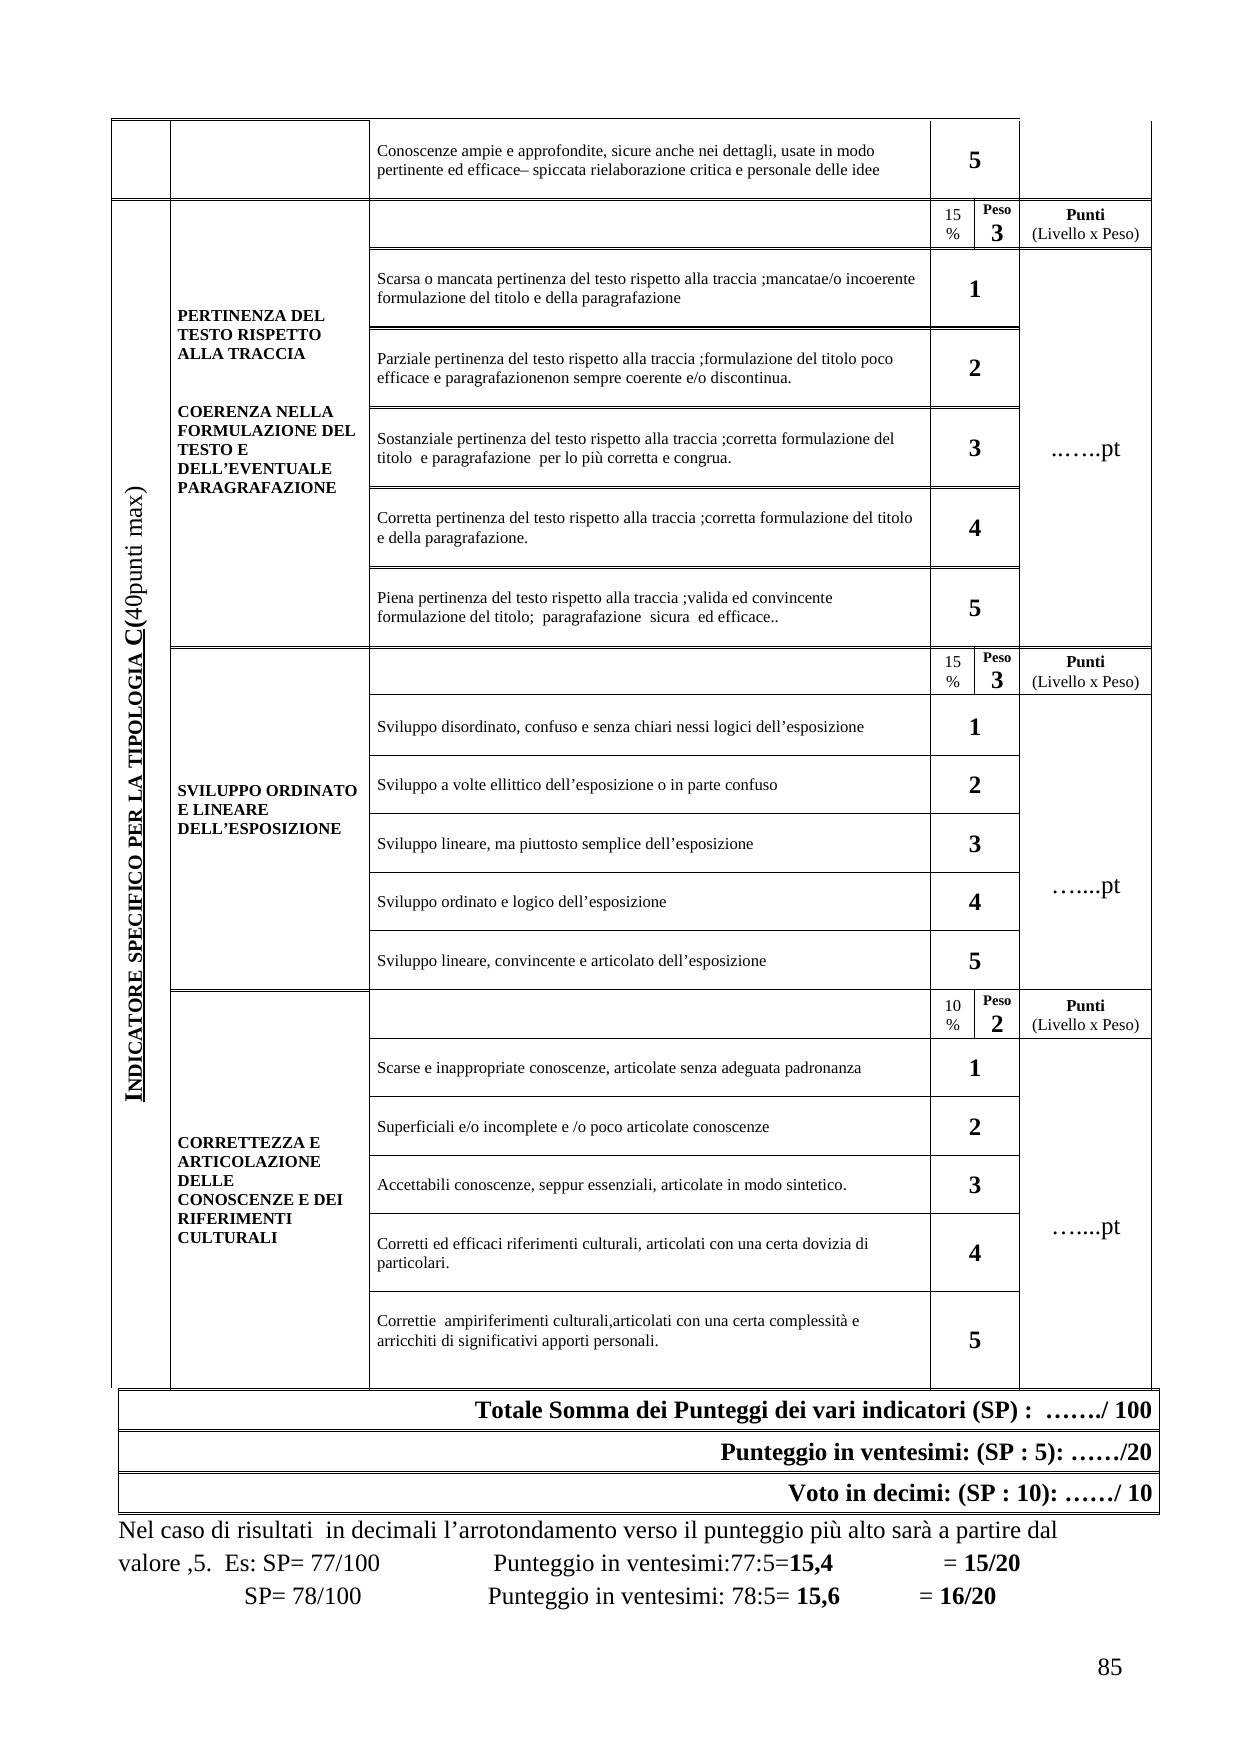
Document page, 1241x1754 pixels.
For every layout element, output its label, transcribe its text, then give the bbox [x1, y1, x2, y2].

table_cell 3 [931, 814, 1019, 872]
table_cell 5 [931, 931, 1019, 989]
table_cell Scarsa o mancata pertinenza del testo rispetto alla traccia ;mancatae/o incoerente formulazione del titolo e della paragrafazione [370, 250, 930, 326]
table_cell 4 [931, 489, 1019, 566]
table_cell Sviluppo a volte ellittico dell’esposizione o in parte confuso [370, 756, 930, 813]
table_cell Punti (Livello x Peso) [1020, 990, 1151, 1038]
table_cell PERTINENZA DEL TESTO RISPETTO ALLA TRACCIA COERENZA NELLA FORMULAZIONE DEL TESTO E DELL’EVENTUALE PARAGRAFAZIONE [171, 201, 369, 646]
table_cell Scarse e inappropriate conoscenze, articolate senza adeguata padronanza [370, 1039, 930, 1096]
table_cell [370, 990, 930, 1038]
table_cell Peso 3 [975, 649, 1019, 694]
table_cell Peso 3 [975, 201, 1019, 247]
table_cell …....pt [1020, 1039, 1151, 1388]
table_cell 1 [931, 1039, 1019, 1096]
table_cell 4 [931, 873, 1019, 930]
table_cell [370, 201, 930, 247]
table_cell Correttie ampiriferimenti culturali,articolati con una certa complessità e arricchiti di significativi apporti personali. [370, 1292, 930, 1388]
table_cell Totale Somma dei Punteggi dei vari indicatori (SP) : ……./ 100 [119, 1391, 1159, 1429]
table_cell Accettabili conoscenze, seppur essenziali, articolate in modo sintetico. [370, 1156, 930, 1213]
table_cell Superficiali e/o incomplete e /o poco articolate conoscenze [370, 1097, 930, 1155]
table_cell 15% [931, 201, 974, 247]
table_cell 10% [931, 990, 974, 1038]
table_cell Sviluppo ordinato e logico dell’esposizione [370, 873, 930, 930]
table_cell Punteggio in ventesimi: (SP : 5): ……/20 [119, 1432, 1159, 1471]
table_cell 5 [931, 569, 1019, 646]
table_cell 1 [931, 250, 1019, 326]
table_cell Sviluppo lineare, convincente e articolato dell’esposizione [370, 931, 930, 989]
table_cell 5 [931, 119, 1019, 198]
table_cell SVILUPPO ORDINATO E LINEARE DELL’ESPOSIZIONE [171, 649, 369, 989]
table_cell Peso 2 [975, 990, 1019, 1038]
text SP= 78/100 Punteggio in ventesimi: 78:5= 15,6 = 16/20 [118, 1581, 1122, 1610]
table_cell 4 [931, 1214, 1019, 1291]
table_cell 5 [931, 1292, 1019, 1388]
table_cell Conoscenze ampie e approfondite, sicure anche nei dettagli, usate in modo pertinente ed efficace– spiccata rielaborazione critica e personale delle idee [370, 119, 931, 198]
table_cell Indicatore specifico per la tipologia C(40punti max) [112, 201, 170, 1388]
table_cell 2 [931, 756, 1019, 813]
table_cell correttezza e ARTICOLAZIONE DELLE CONOSCENZE E DEI RIFERIMENTi CULTURALI [171, 992, 369, 1388]
table_cell 2 [931, 1097, 1019, 1155]
table_cell …....pt [1020, 695, 1151, 989]
table_cell Punti (Livello x Peso) [1020, 649, 1151, 694]
table_cell Sviluppo lineare, ma piuttosto semplice dell’esposizione [370, 814, 930, 872]
table_cell 3 [931, 409, 1019, 486]
table_cell Parziale pertinenza del testo rispetto alla traccia ;formulazione del titolo poco efficace e paragrafazionenon sempre coerente e/o discontinua. [370, 330, 930, 406]
text Nel caso di risultati in decimali l’arrotondamento verso il punteggio più alto sarà a partire dal valore ,5. Es: SP= 77/100 Punteggio in ventesimi:77:5=15,4 = 15/20 [118, 1515, 1122, 1577]
table_cell Punti (Livello x Peso) [1020, 201, 1151, 247]
table_cell Corretta pertinenza del testo rispetto alla traccia ;corretta formulazione del titolo e della paragrafazione. [370, 489, 930, 566]
table_cell Piena pertinenza del testo rispetto alla traccia ;valida ed convincente formulazione del titolo; paragrafazione sicura ed efficace.. [370, 569, 930, 646]
table_cell ..…..pt [1020, 250, 1151, 646]
table_cell Sostanziale pertinenza del testo rispetto alla traccia ;corretta formulazione del titolo e paragrafazione per lo più corretta e congrua. [370, 409, 930, 486]
table_cell [370, 649, 930, 694]
table_cell Sviluppo disordinato, confuso e senza chiari nessi logici dell’esposizione [370, 695, 930, 755]
table_cell 15% [931, 649, 974, 694]
table_cell Corretti ed efficaci riferimenti culturali, articolati con una certa dovizia di particolari. [370, 1214, 930, 1291]
table_cell Voto in decimi: (SP : 10): ……/ 10 [119, 1474, 1159, 1512]
table_cell 3 [931, 1156, 1019, 1213]
table_cell 2 [931, 330, 1019, 406]
table_cell 1 [931, 695, 1019, 755]
